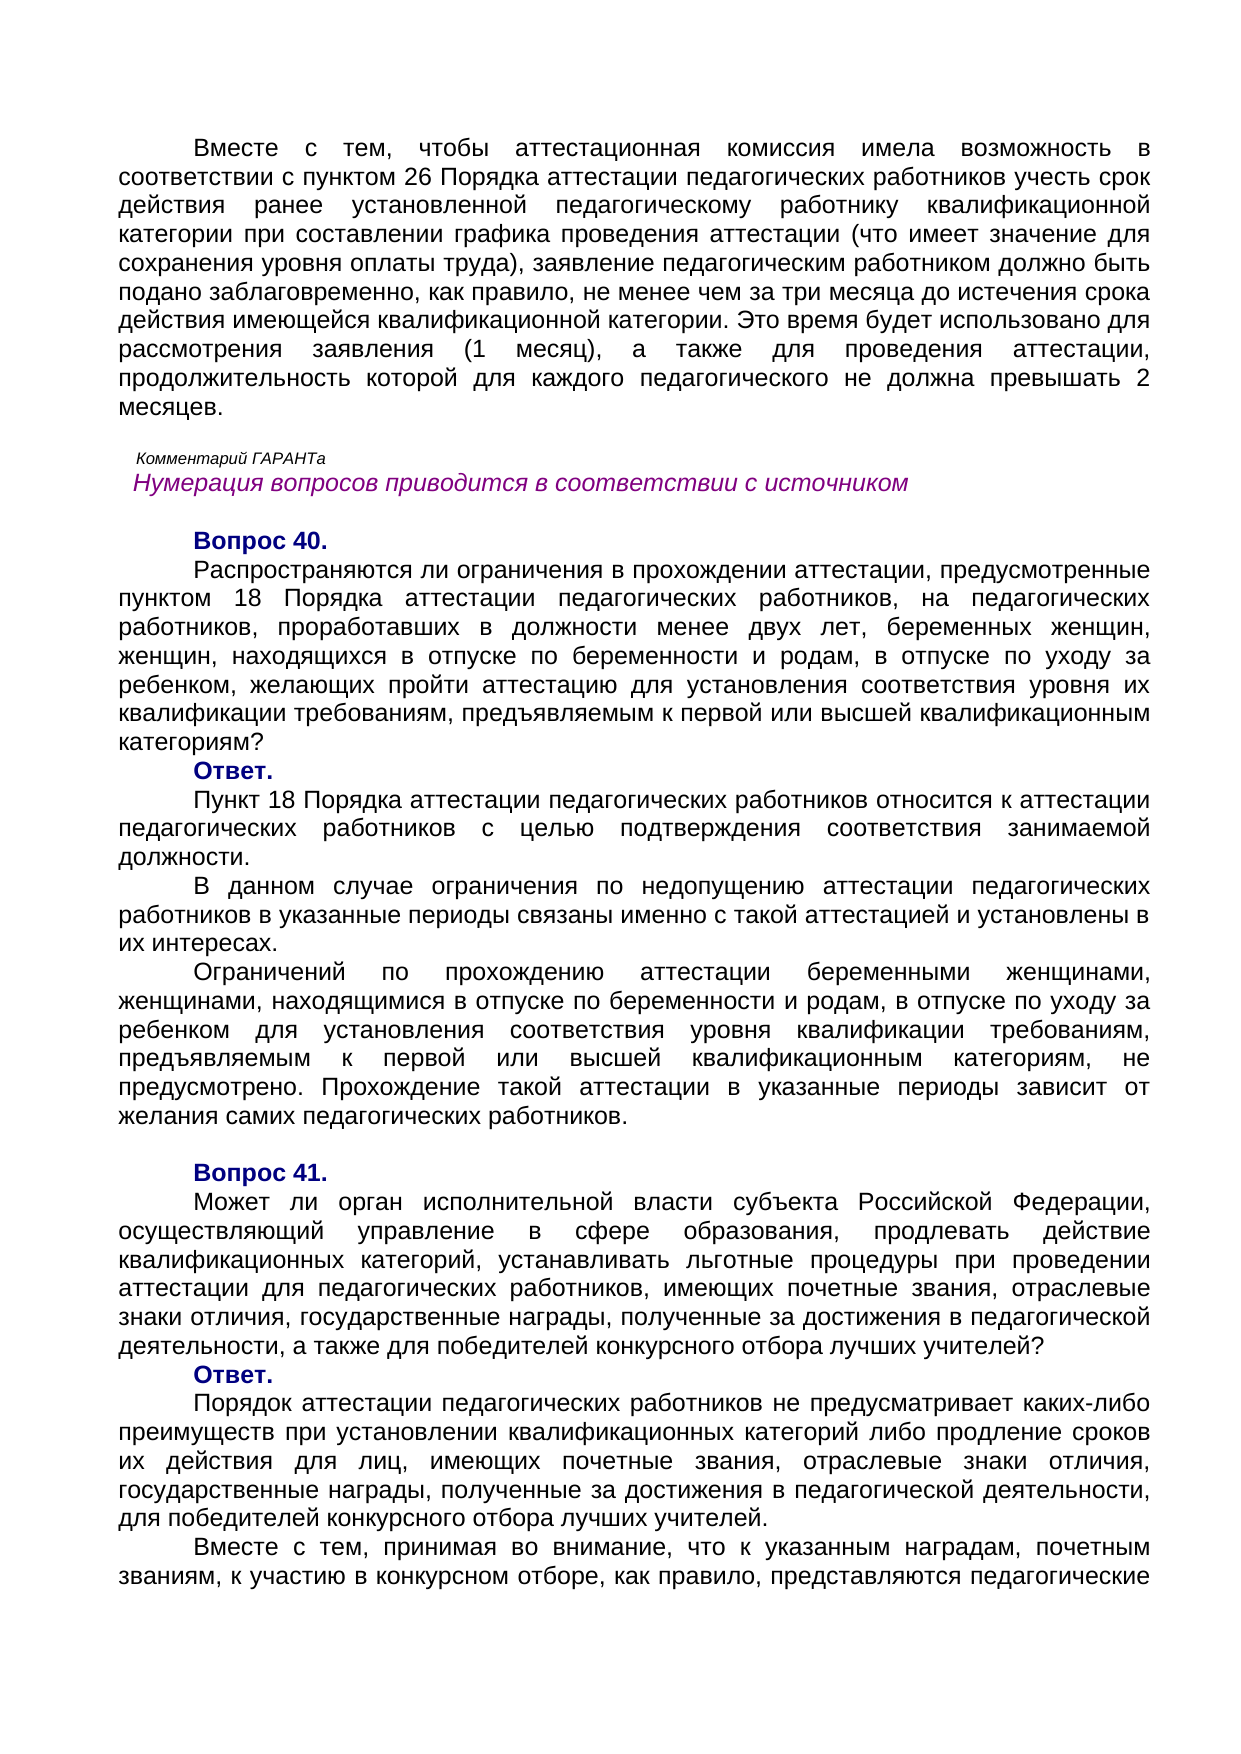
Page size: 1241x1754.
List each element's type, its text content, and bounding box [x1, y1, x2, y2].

text Ответ. [118, 1359, 1152, 1388]
text Комментарий ГАРАНТа [136, 449, 1152, 468]
text Порядок аттестации педагогических работников не предусматривает каких-либо преимуществ при установлении квалификационных категорий либо продление сроков их действия для лиц, имеющих почетные звания, отраслевые знаки отличия, государственные награды, полученные за достижения в педагогической деятельности, для победителей конкурсного отбора лучших учителей. [118, 1388, 1152, 1532]
text Ответ. [118, 756, 1152, 784]
text Распространяются ли ограничения в прохождении аттестации, предусмотренные пунктом 18 Порядка аттестации педагогических работников, на педагогических работников, проработавших в должности менее двух лет, беременных женщин, женщин, находящихся в отпуске по беременности и родам, в отпуске по уходу за ребенком, желающих пройти аттестацию для установления соответствия уровня их квалификации требованиям, предъявляемым к первой или высшей квалификационным категориям? [118, 554, 1152, 756]
text Вместе с тем, чтобы аттестационная комиссия имела возможность в соответствии с пунктом 26 Порядка аттестации педагогических работников учесть срок действия ранее установленной педагогическому работнику квалификационной категории при составлении графика проведения аттестации (что имеет значение для сохранения уровня оплаты труда), заявление педагогическим работником должно быть подано заблаговременно, как правило, не менее чем за три месяца до истечения срока действия имеющейся квалификационной категории. Это время будет использовано для рассмотрения заявления (1 месяц), а также для проведения аттестации, продолжительность которой для каждого педагогического не должна превышать 2 месяцев. [118, 133, 1152, 420]
text Может ли орган исполнительной власти субъекта Российской Федерации, осуществляющий управление в сфере образования, продлевать действие квалификационных категорий, устанавливать льготные процедуры при проведении аттестации для педагогических работников, имеющих почетные звания, отраслевые знаки отличия, государственные награды, полученные за достижения в педагогической деятельности, а также для победителей конкурсного отбора лучших учителей? [118, 1187, 1152, 1359]
text В данном случае ограничения по недопущению аттестации педагогических работников в указанные периоды связаны именно с такой аттестацией и установлены в их интересах. [118, 871, 1152, 957]
text Вопрос 41. [118, 1158, 1152, 1187]
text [118, 1532, 1152, 1589]
text Нумерация вопросов приводится в соответствии с источником [133, 468, 1152, 497]
text Пункт 18 Порядка аттестации педагогических работников относится к аттестации педагогических работников с целью подтверждения соответствия занимаемой должности. [118, 784, 1152, 871]
text Вопрос 40. [118, 526, 1152, 554]
text Ограничений по прохождению аттестации беременными женщинами, женщинами, находящимися в отпуске по беременности и родам, в отпуске по уходу за ребенком для установления соответствия уровня квалификации требованиям, предъявляемым к первой или высшей квалификационным категориям, не предусмотрено. Прохождение такой аттестации в указанные периоды зависит от желания самих педагогических работников. [118, 957, 1152, 1129]
